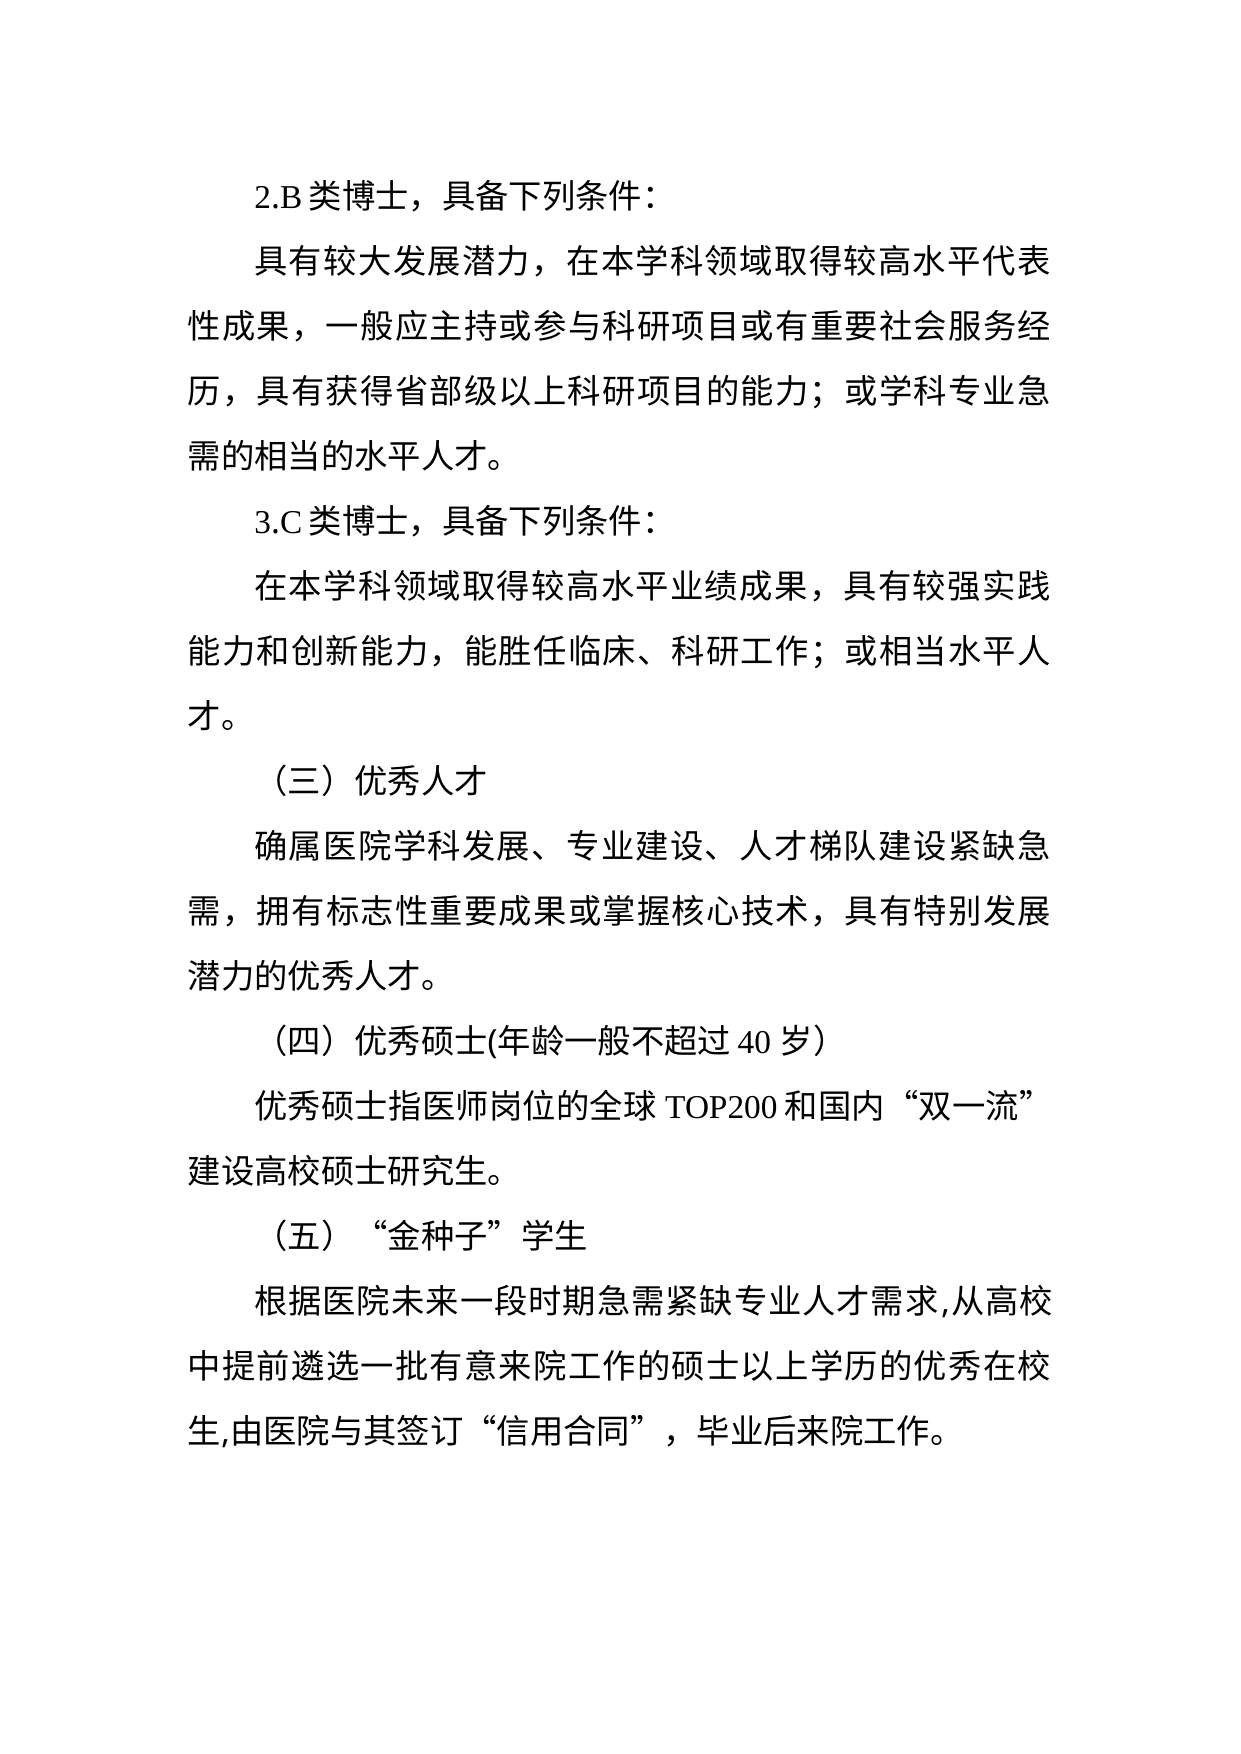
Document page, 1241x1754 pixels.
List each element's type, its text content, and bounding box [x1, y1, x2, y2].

text 根据医院未来一段时期急需紧缺专业人才需求,从高校中提前遴选一批有意来院工作的硕士以上学历的优秀在校生,由医院与其签订“信用合同”，毕业后来院工作。 [187, 1267, 1053, 1462]
text （五）“金种子”学生 [187, 1202, 1053, 1267]
text 在本学科领域取得较高水平业绩成果，具有较强实践能力和创新能力，能胜任临床、科研工作；或相当水平人才。 [187, 552, 1053, 747]
text （三）优秀人才 [187, 747, 1053, 812]
list 3.C类博士，具备下列条件： [187, 487, 1053, 552]
text 具有较大发展潜力，在本学科领域取得较高水平代表性成果，一般应主持或参与科研项目或有重要社会服务经历，具有获得省部级以上科研项目的能力；或学科专业急需的相当的水平人才。 [187, 227, 1053, 487]
text 确属医院学科发展、专业建设、人才梯队建设紧缺急需，拥有标志性重要成果或掌握核心技术，具有特别发展潜力的优秀人才。 [187, 812, 1053, 1007]
text 优秀硕士指医师岗位的全球 TOP200和国内“双一流”建设高校硕士研究生。 [187, 1072, 1053, 1202]
text （四）优秀硕士(年龄一般不超过40 岁） [187, 1007, 1053, 1072]
text 2.B类博士，具备下列条件： [187, 162, 1053, 227]
